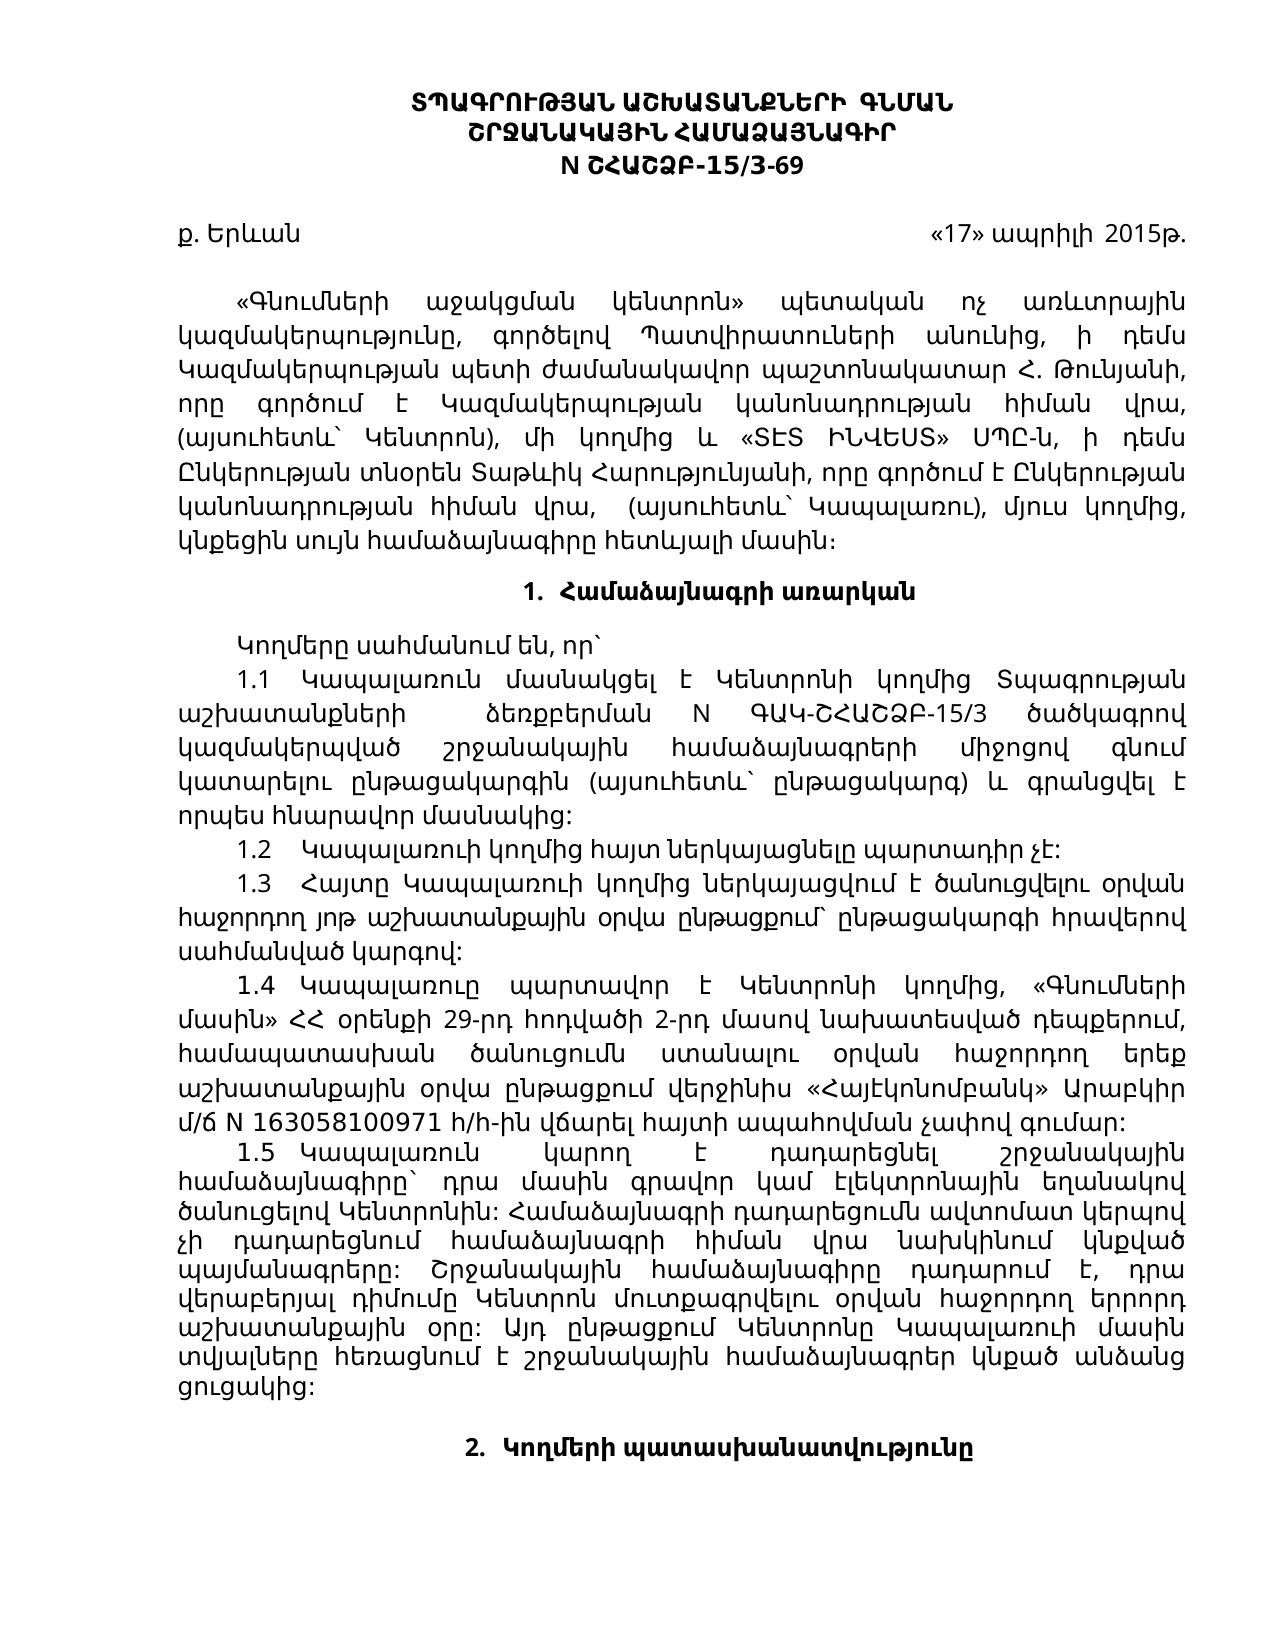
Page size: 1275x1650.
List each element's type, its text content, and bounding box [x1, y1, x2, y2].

list Կապալառուն մասնակցել է Կենտրոնի կողմից Տպագրության աշխատանքների ձեռքբերման N ԳԱԿ-ՇՀԱՇՁԲ-15/3 ծածկագրով կազմակերպված շրջանակային համաձայնագրերի միջոցով գնում կատարելու ընթացակարգին (այսուհետև` ընթացակարգ) և գրանցվել է որպես հնարավոր մասնակից: [177, 661, 1186, 832]
list Կողմերի պատասխանատվությունը [252, 1430, 1186, 1464]
text ՏՊԱԳՐՈՒԹՅԱՆ ԱՇԽԱՏԱՆՔՆԵՐԻ ԳՆՄԱՆ [177, 84, 1186, 118]
text N ՇՀԱՇՁԲ-15/3-69 [177, 148, 1186, 182]
text Կողմերը սահմանում են, որ` [177, 627, 1186, 661]
list Համաձայնագրի առարկան [252, 573, 1186, 607]
table_header ք. Երևան [166, 216, 640, 250]
text «Գնումների աջակցման կենտրոն» պետական ոչ առևտրային կազմակերպությունը, գործելով Պատվիրատուների անունից, ի դեմս Կազմակերպության պետի ժամանակավոր պաշտոնակատար Հ. Թունյանի, որը գործում է Կազմակերպության կանոնադրության հիման վրա, (այսուհետև՝ Կենտրոն), մի կողմից և «ՏԷՏ ԻՆՎԵՍՏ» ՍՊԸ-ն, ի դեմս Ընկերության տնօրեն Տաթևիկ Հարությունյանի, որը գործում է Ընկերության կանոնադրության հիման վրա, (այսուհետև՝ Կապալառու), մյուս կողմից, կնքեցին սույն համաձայնագիրը հետևյալի մասին։ [177, 284, 1186, 556]
list Կապալառուի կողմից հայտ ներկայացնելը պարտադիր չէ: [177, 832, 1186, 866]
list Կապալառուը պարտավոր է Կենտրոնի կողմից, «Գնումների մասին» ՀՀ օրենքի 29-րդ հոդվածի 2-րդ մասով նախատեսված դեպքերում, համապատասխան ծանուցումն ստանալու օրվան հաջորդող երեք աշխատանքային օրվա ընթացքում վերջինիս «Հայէկոնոմբանկ» Արաբկիր մ/ճ N 163058100971 հ/հ-ին վճարել հայտի ապահովման չափով գումար: [177, 968, 1186, 1138]
text ՇՐՋԱՆԱԿԱՅԻՆ ՀԱՄԱՁԱՅՆԱԳԻՐ [177, 118, 1186, 148]
table_header «17» ապրիլի 2015թ. [640, 216, 1198, 250]
list Հայտը Կապալառուի կողմից ներկայացվում է ծանուցվելու օրվան հաջորդող յոթ աշխատանքային օրվա ընթացքում` ընթացակարգի հրավերով սահմանված կարգով: [177, 866, 1186, 968]
list Կապալառուն կարող է դադարեցնել շրջանակային համաձայնագիրը` դրա մասին գրավոր կամ էլեկտրոնային եղանակով ծանուցելով Կենտրոնին: Համաձայնագրի դադարեցումն ավտոմատ կերպով չի դադարեցնում համաձայնագրի հիման վրա նախկինում կնքված պայմանագրերը: Շրջանակային համաձայնագիրը դադարում է, դրա վերաբերյալ դիմումը Կենտրոն մուտքագրվելու օրվան հաջորդող երրորդ աշխատանքային օրը: Այդ ընթացքում Կենտրոնը Կապալառուի մասին տվյալները հեռացնում է շրջանակային համաձայնագրեր կնքած անձանց ցուցակից: [177, 1138, 1186, 1401]
